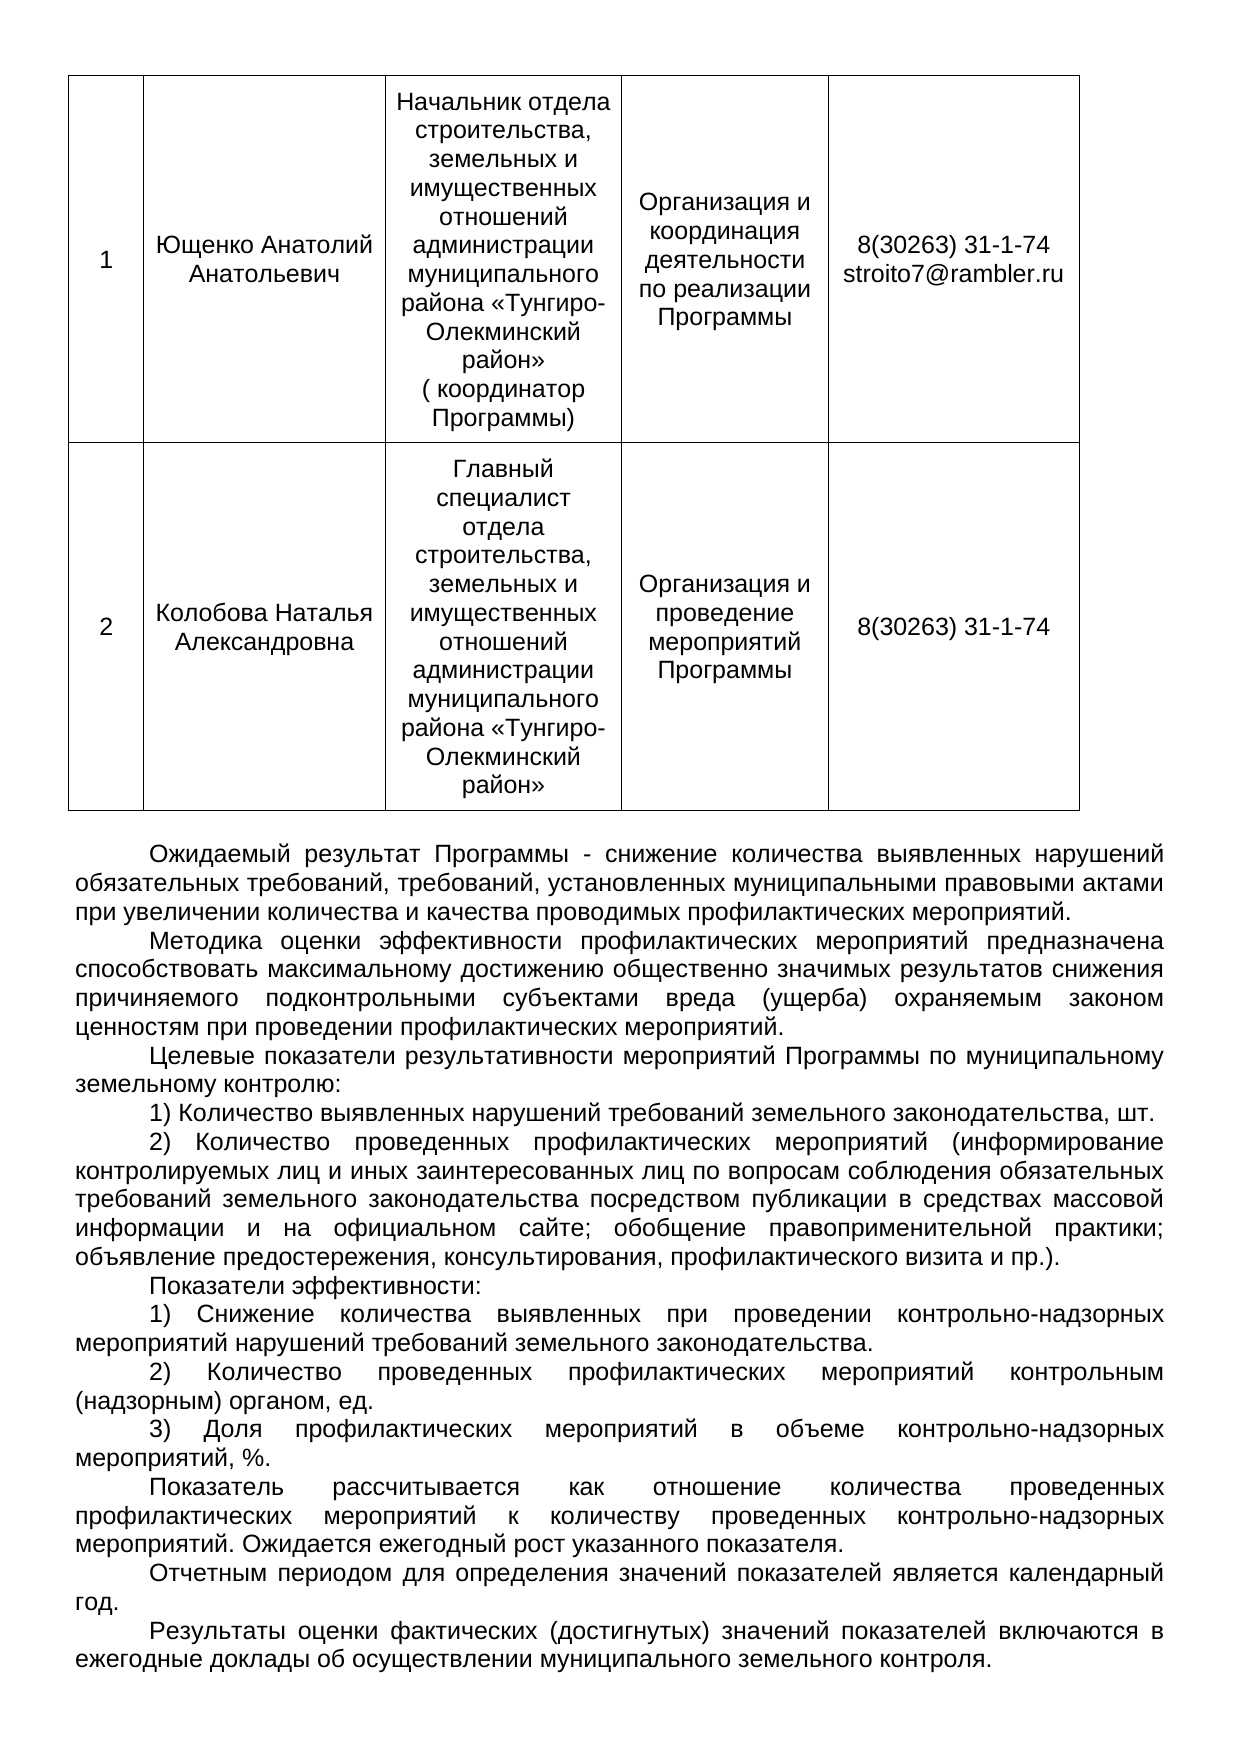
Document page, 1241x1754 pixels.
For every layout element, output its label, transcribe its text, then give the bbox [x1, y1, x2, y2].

table_cell Организация и проведение мероприятий Программы [622, 443, 828, 809]
text Показатель рассчитывается как отношение количества проведенных профилактических мероприятий к количеству проведенных контрольно-надзорных мероприятий. Ожидается ежегодный рост указанного показателя. [75, 1472, 1165, 1558]
text 3) Доля профилактических мероприятий в объеме контрольно-надзорных мероприятий, %. [75, 1414, 1165, 1472]
text 2) Количество проведенных профилактических мероприятий контрольным (надзорным) органом, ед. [75, 1357, 1165, 1414]
text Методика оценки эффективности профилактических мероприятий предназначена способствовать максимальному достижению общественно значимых результатов снижения причиняемого подконтрольными субъектами вреда (ущерба) охраняемым законом ценностям при проведении профилактических мероприятий. [75, 926, 1165, 1041]
table_cell Колобова Наталья Александровна [144, 443, 385, 809]
text 1) Снижение количества выявленных при проведении контрольно-надзорных мероприятий нарушений требований земельного законодательства. [75, 1299, 1165, 1357]
text 1) Количество выявленных нарушений требований земельного законодательства, шт. [75, 1098, 1165, 1127]
table_header Организация и координация деятельности по реализации Программы [622, 76, 828, 442]
text Ожидаемый результат Программы - снижение количества выявленных нарушений обязательных требований, требований, установленных муниципальными правовыми актами при увеличении количества и качества проводимых профилактических мероприятий. [75, 839, 1165, 926]
table_header 1 [69, 76, 143, 442]
table_header Ющенко Анатолий Анатольевич [144, 76, 385, 442]
text Целевые показатели результативности мероприятий Программы по муниципальному земельному контролю: [75, 1041, 1165, 1098]
text Результаты оценки фактических (достигнутых) значений показателей включаются в ежегодные доклады об осуществлении муниципального земельного контроля. [75, 1616, 1165, 1673]
text 2) Количество проведенных профилактических мероприятий (информирование контролируемых лиц и иных заинтересованных лиц по вопросам соблюдения обязательных требований земельного законодательства посредством публикации в средствах массовой информации и на официальном сайте; обобщение правоприменительной практики; объявление предостережения, консультирования, профилактического визита и пр.). [75, 1127, 1165, 1271]
table_header Начальник отдела строительства, земельных и имущественных отношений администрации муниципального района «Тунгиро-Олекминский район» ( координатор Программы) [386, 76, 621, 442]
text Отчетным периодом для определения значений показателей является календарный год. [75, 1558, 1165, 1616]
table_cell 2 [69, 443, 143, 809]
table_header 8(30263) 31-1-74 stroito7@rambler.ru [829, 76, 1079, 442]
text Показатели эффективности: [75, 1271, 1165, 1299]
table_cell 8(30263) 31-1-74 [829, 443, 1079, 809]
table_cell Главный специалист отдела строительства, земельных и имущественных отношений администрации муниципального района «Тунгиро-Олекминский район» [386, 443, 621, 809]
